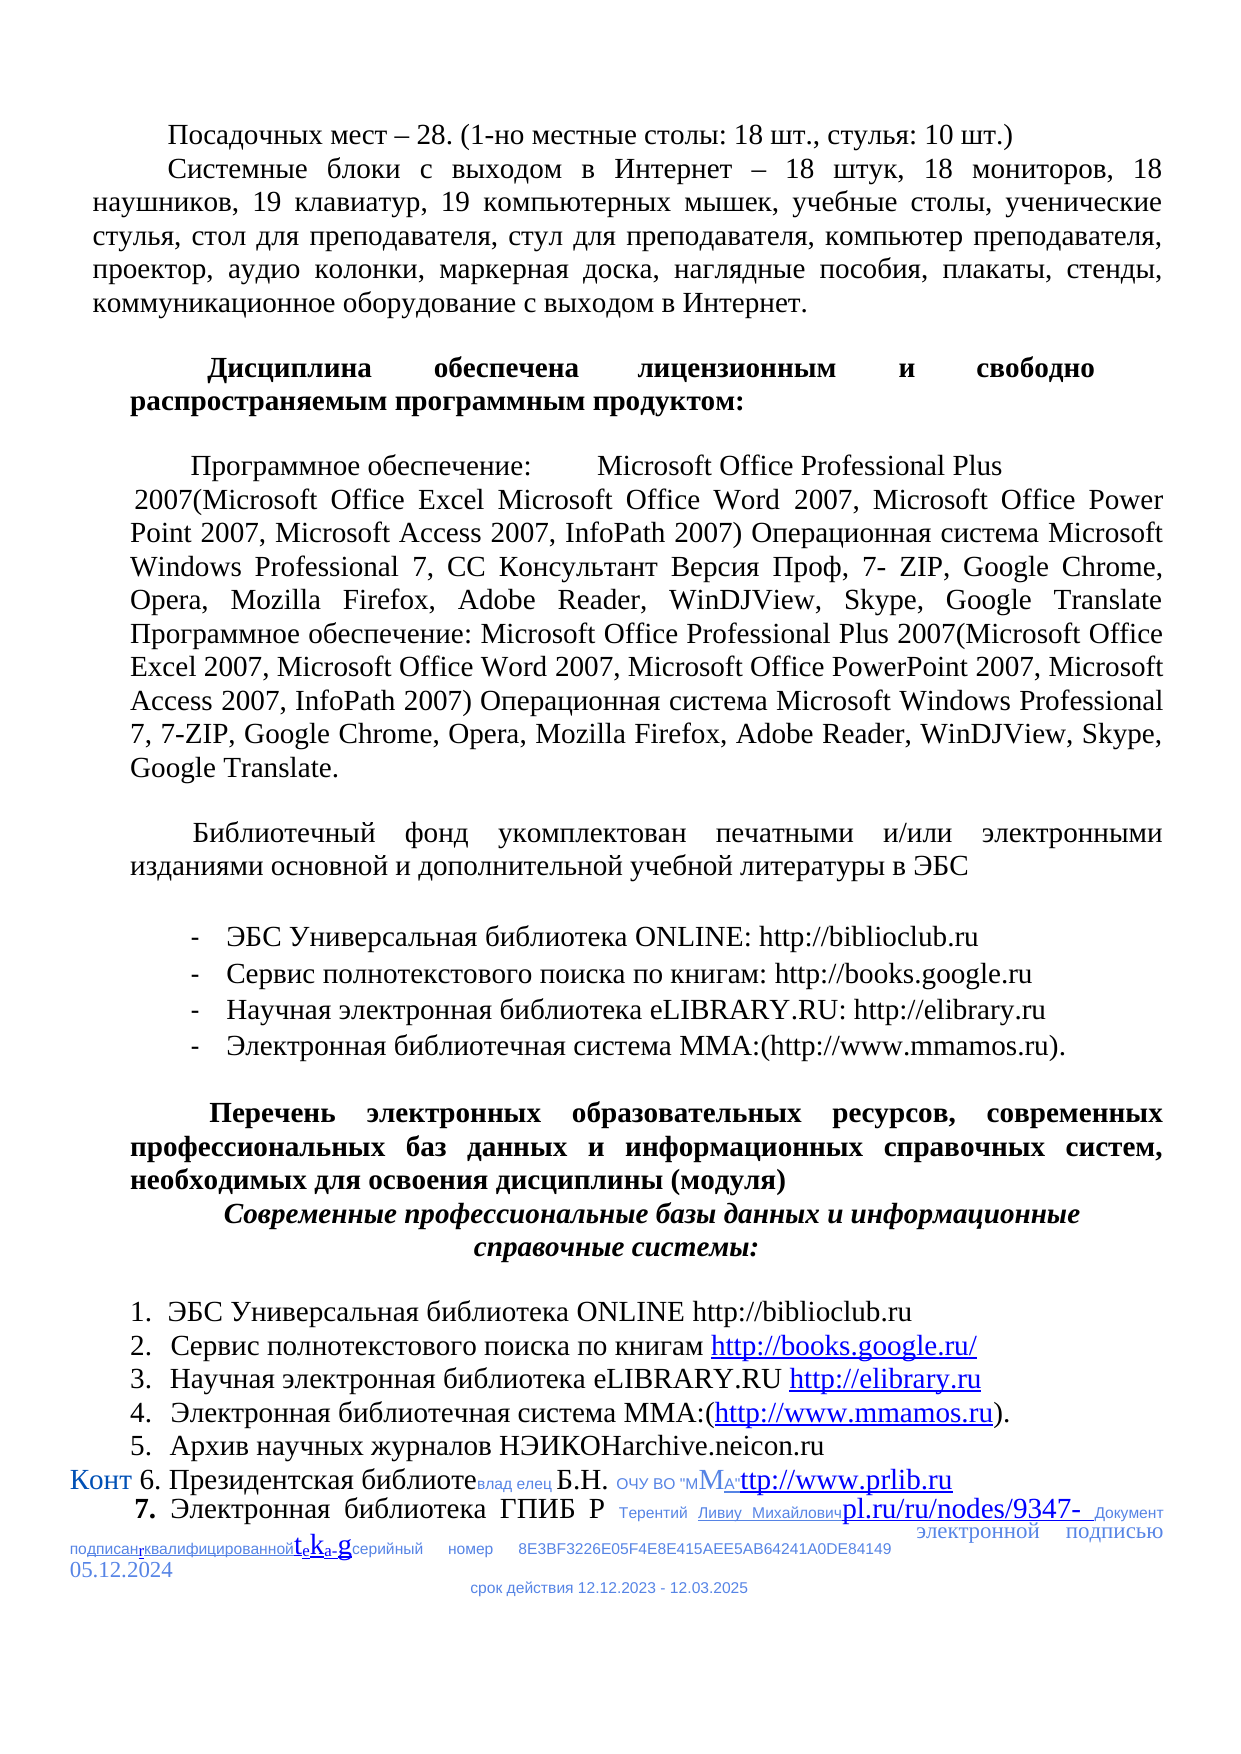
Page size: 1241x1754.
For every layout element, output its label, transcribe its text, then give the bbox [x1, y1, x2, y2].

list Научная электронная библиотека eLIBRARY.RU http://elibrary.ru [69, 1361, 1163, 1395]
list Электронная библиотека ГПИБ Р Терентий Ливиу Михайловичpl.ru/ru/nodes/9347- Документ подписанrквалифицированнойteka-gсерийный номер 8E3BF3226E05F4E8E415AEE5AB64241A0DE84149 электронной подписью 05.12.2024 срок действия 12.12.2023 - 12.03.2025 [69, 1496, 1163, 1602]
list Электронная библиотечная система ММА:(http://www.mmamos.ru). [69, 1395, 1163, 1428]
list Архив научных журналов НЭИКОНarchive.neicon.ru [69, 1428, 1163, 1462]
text Программное обеспечение: Microsoft Office Professional Plus [190, 448, 1163, 482]
text Библиотечный фонд укомплектован печатными и/или электронными изданиями основной и дополнительной учебной литературы в ЭБС [130, 815, 1163, 882]
text Конт 6. Президентская библиотевлад елец Б.Н. ОЧУ ВО "ММА"ttp://www.prlib.ru [69, 1462, 1163, 1496]
text Посадочных мест – 28. (1-но местные столы: 18 шт., стулья: 10 шт.) [69, 117, 1163, 151]
list Сервис полнотекстового поиска по книгам http://books.google.ru/ [69, 1328, 1163, 1361]
text Дисциплина обеспечена лицензионным и свободно [207, 350, 1163, 383]
list Электронная библиотечная система ММА:(http://www.mmamos.ru). [190, 1028, 1163, 1062]
list ЭБС Универсальная библиотека ONLINE: http://biblioclub.ru [190, 919, 1163, 953]
list ЭБС Универсальная библиотека ONLINE http://biblioclub.ru [69, 1294, 1163, 1328]
text Современные профессиональные базы данных и информационные справочные системы: [224, 1196, 1163, 1263]
list Научная электронная библиотека eLIBRARY.RU: http://elibrary.ru [190, 992, 1163, 1025]
text Системные блоки с выходом в Интернет – 18 штук, 18 мониторов, 18 наушников, 19 клавиатур, 19 компьютерных мышек, учебные столы, ученические стулья, стол для преподавателя, стул для преподавателя, компьютер преподавателя, проектор, аудио колонки, маркерная доска, наглядные пособия, плакаты, стенды, коммуникационное оборудование с выходом в Интернет. [92, 151, 1163, 319]
list Сервис полнотекстового поиска по книгам: http://books.google.ru [190, 956, 1163, 989]
text Перечень электронных образовательных ресурсов, современных профессиональных баз данных и информационных справочных систем, необходимых для освоения дисциплины (модуля) [130, 1095, 1163, 1196]
text распространяемым программным продуктом: [69, 383, 1163, 417]
text 2007(Microsoft Office Excel Microsoft Office Word 2007, Microsoft Office Power Point 2007, Microsoft Access 2007, InfoPath 2007) Операционная система Microsoft Windows Professional 7, СС Консультант Версия Проф, 7- ZIP, Google Chrome, Opera, Mozilla Firefox, Adobe Reader, WinDJView, Skype, Google Translate Программное обеспечение: Microsoft Office Professional Plus 2007(Microsoft Office Excel 2007, Microsoft Office Word 2007, Microsoft Office PowerPoint 2007, Microsoft Access 2007, InfoPath 2007) Операционная система Microsoft Windows Professional 7, 7-ZIP, Google Chrome, Opera, Mozilla Firefox, Adobe Reader, WinDJView, Skype, Google Translate. [130, 482, 1163, 784]
